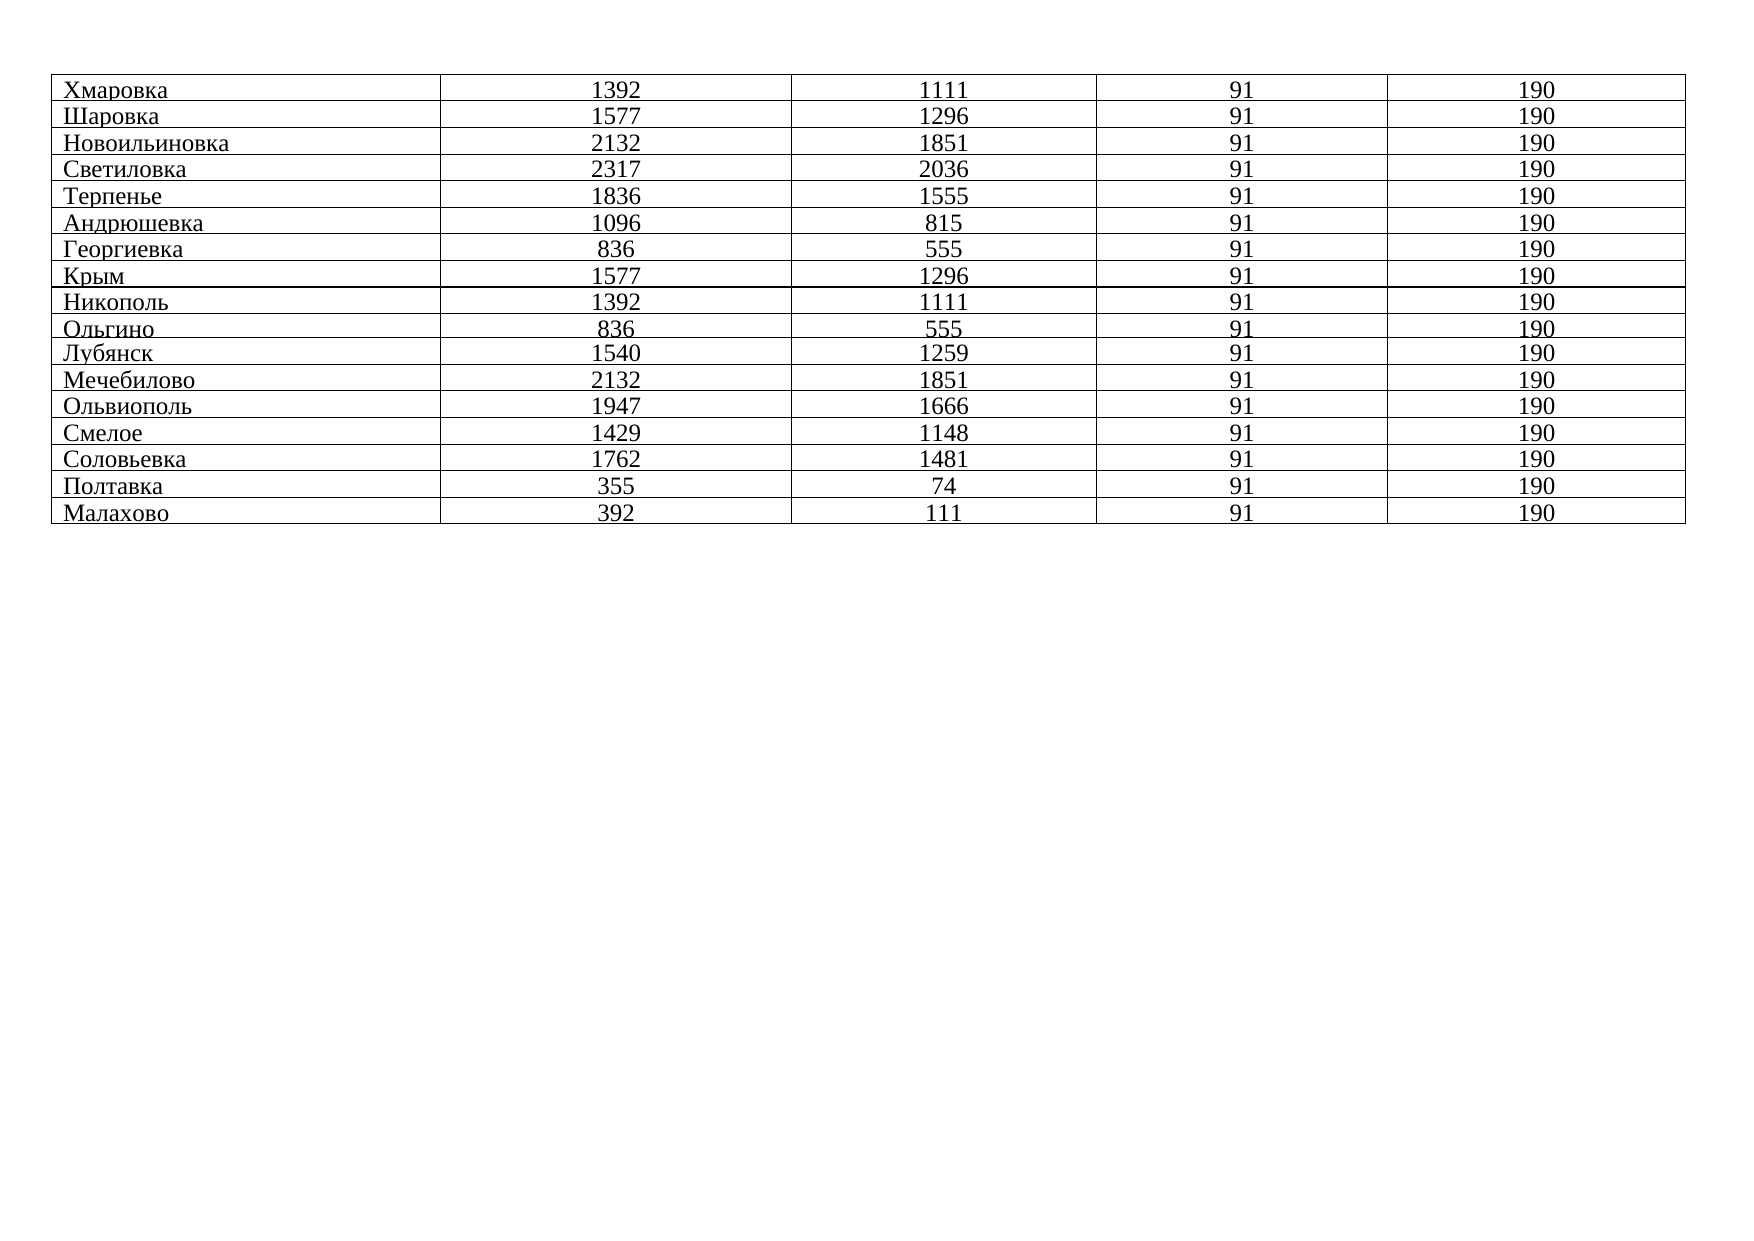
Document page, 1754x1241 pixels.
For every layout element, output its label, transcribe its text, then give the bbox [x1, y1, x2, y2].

table_cell 91 [1097, 498, 1387, 523]
table_cell 1555 [792, 181, 1096, 207]
table_cell 91 [1097, 365, 1387, 390]
table_cell 1540 [441, 338, 791, 364]
table_cell 1096 [441, 208, 791, 233]
table_cell 91 [1097, 445, 1387, 470]
table_cell 190 [1388, 101, 1685, 127]
table_cell 1296 [792, 261, 1096, 286]
table_cell 815 [792, 208, 1096, 233]
table_cell Никополь [52, 288, 440, 313]
table_cell 190 [1388, 75, 1685, 100]
table_cell Мечебилово [52, 365, 440, 390]
table_cell Георгиевка [52, 234, 440, 260]
table_cell 1296 [792, 101, 1096, 127]
table_cell Светиловка [52, 155, 440, 180]
table_cell 91 [1097, 314, 1387, 337]
table_cell 1851 [792, 128, 1096, 153]
table_cell 190 [1388, 314, 1685, 337]
table_cell Шаровка [52, 101, 440, 127]
table_cell Соловьевка [52, 445, 440, 470]
table_cell Полтавка [52, 471, 440, 497]
table_cell 555 [792, 234, 1096, 260]
table_cell 190 [1388, 418, 1685, 443]
table_cell 555 [792, 314, 1096, 337]
table_cell 190 [1388, 261, 1685, 286]
table_cell 91 [1097, 75, 1387, 100]
table_cell 836 [441, 314, 791, 337]
table_cell 1259 [792, 338, 1096, 364]
table_cell 91 [1097, 338, 1387, 364]
table_cell 2132 [441, 128, 791, 153]
table_cell Андрюшевка [52, 208, 440, 233]
table_cell 1947 [441, 391, 791, 417]
table_cell 111 [792, 498, 1096, 523]
table_cell 91 [1097, 128, 1387, 153]
table_cell 1111 [792, 288, 1096, 313]
table_cell 2317 [441, 155, 791, 180]
table_cell 1148 [792, 418, 1096, 443]
table_cell 1392 [441, 75, 791, 100]
table_cell Хмаровка [52, 75, 440, 100]
table_cell 392 [441, 498, 791, 523]
table_cell 1666 [792, 391, 1096, 417]
table_cell 91 [1097, 391, 1387, 417]
table_cell 190 [1388, 498, 1685, 523]
table_cell Ольгино [52, 314, 440, 337]
table_cell 91 [1097, 471, 1387, 497]
table_cell 190 [1388, 208, 1685, 233]
table_cell Малахово [52, 498, 440, 523]
table_cell 74 [792, 471, 1096, 497]
table_cell 190 [1388, 128, 1685, 153]
table_cell Смелое [52, 418, 440, 443]
table_cell 1111 [792, 75, 1096, 100]
table_cell 190 [1388, 155, 1685, 180]
table_cell 190 [1388, 391, 1685, 417]
table_cell 1762 [441, 445, 791, 470]
table_cell 190 [1388, 471, 1685, 497]
table_cell 190 [1388, 445, 1685, 470]
table_cell 91 [1097, 418, 1387, 443]
table_cell Ольвиополь [52, 391, 440, 417]
table_cell 91 [1097, 101, 1387, 127]
table_cell Крым [52, 261, 440, 286]
table_cell 1577 [441, 101, 791, 127]
table_cell 1481 [792, 445, 1096, 470]
table_cell 91 [1097, 155, 1387, 180]
table_cell Новоильиновка [52, 128, 440, 153]
table_cell 190 [1388, 234, 1685, 260]
table_cell 190 [1388, 288, 1685, 313]
table_cell 91 [1097, 261, 1387, 286]
table_cell 91 [1097, 208, 1387, 233]
table_cell 91 [1097, 288, 1387, 313]
table_cell 1392 [441, 288, 791, 313]
table_cell Терпенье [52, 181, 440, 207]
table_cell Лубянск [52, 338, 440, 364]
table_cell 836 [441, 234, 791, 260]
table_cell 1429 [441, 418, 791, 443]
table_cell 2132 [441, 365, 791, 390]
table_cell 1577 [441, 261, 791, 286]
table_cell 1836 [441, 181, 791, 207]
table_cell 2036 [792, 155, 1096, 180]
table_cell 190 [1388, 365, 1685, 390]
table_cell 91 [1097, 234, 1387, 260]
table_cell 91 [1097, 181, 1387, 207]
table_cell 1851 [792, 365, 1096, 390]
table_cell 190 [1388, 338, 1685, 364]
table_cell 355 [441, 471, 791, 497]
table_cell 190 [1388, 181, 1685, 207]
